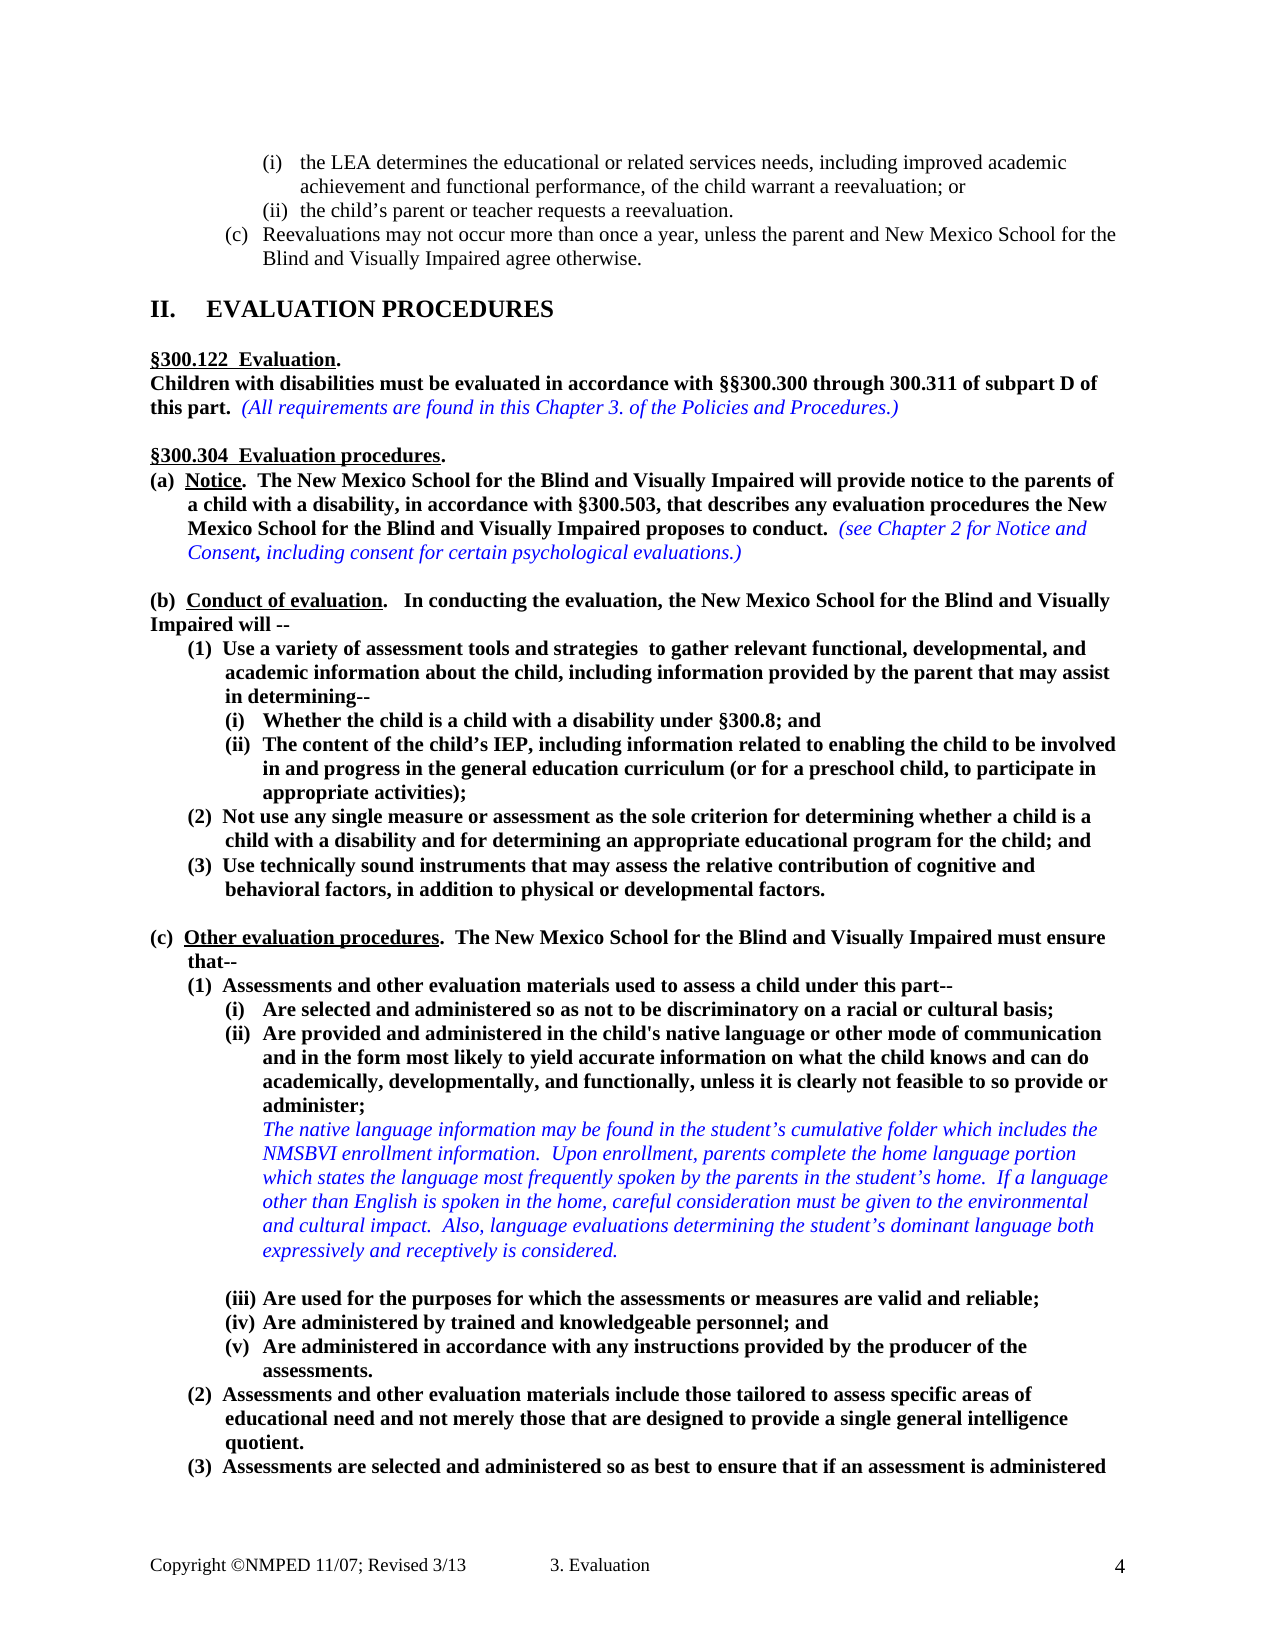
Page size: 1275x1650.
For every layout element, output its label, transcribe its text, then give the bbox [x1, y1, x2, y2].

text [187, 1454, 1125, 1478]
text (2) Assessments and other evaluation materials include those tailored to assess specific areas of educational need and not merely those that are designed to provide a single general intelligence quotient. [187, 1382, 1125, 1454]
text (c) Other evaluation procedures. The New Mexico School for the Blind and Visually Impaired must ensure that-- [150, 925, 1125, 973]
text (i) Are selected and administered so as not to be discriminatory on a racial or cultural basis; [225, 997, 1125, 1021]
text (ii) Are provided and administered in the child's native language or other mode of communication and in the form most likely to yield accurate information on what the child knows and can do academically, developmentally, and functionally, unless it is clearly not feasible to so provide or administer; [225, 1021, 1125, 1117]
text (iii) Are used for the purposes for which the assessments or measures are valid and reliable; [225, 1286, 1125, 1310]
text II. EVALUATION PROCEDURES [150, 294, 1125, 323]
text (ii) the child’s parent or teacher requests a reevaluation. [262, 198, 1125, 222]
text (v) Are administered in accordance with any instructions provided by the producer of the assessments. [225, 1334, 1125, 1382]
text (i) Whether the child is a child with a disability under §300.8; and [225, 708, 1125, 732]
text (a) Notice. The New Mexico School for the Blind and Visually Impaired will provide notice to the parents of a child with a disability, in accordance with §300.503, that describes any evaluation procedures the New Mexico School for the Blind and Visually Impaired proposes to conduct. (see Chapter 2 for Notice and Consent, including consent for certain psychological evaluations.) [150, 467, 1125, 564]
text §300.122 Evaluation. [150, 347, 1125, 371]
text (2) Not use any single measure or assessment as the sole criterion for determining whether a child is a child with a disability and for determining an appropriate educational program for the child; and [187, 804, 1125, 852]
text (ii) The content of the child’s IEP, including information related to enabling the child to be involved in and progress in the general education curriculum (or for a preschool child, to participate in appropriate activities); [225, 732, 1125, 804]
text (1) Assessments and other evaluation materials used to assess a child under this part-- [187, 973, 1125, 997]
text (c) Reevaluations may not occur more than once a year, unless the parent and New Mexico School for the Blind and Visually Impaired agree otherwise. [225, 222, 1125, 270]
text The native language information may be found in the student’s cumulative folder which includes the NMSBVI enrollment information. Upon enrollment, parents complete the home language portion which states the language most frequently spoken by the parents in the student’s home. If a language other than English is spoken in the home, careful consideration must be given to the environmental and cultural impact. Also, language evaluations determining the student’s dominant language both expressively and receptively is considered. [262, 1117, 1125, 1262]
text (b) Conduct of evaluation. In conducting the evaluation, the New Mexico School for the Blind and Visually Impaired will -- [150, 588, 1125, 636]
text (iv) Are administered by trained and knowledgeable personnel; and [225, 1310, 1125, 1334]
text (i) the LEA determines the educational or related services needs, including improved academic achievement and functional performance, of the child warrant a reevaluation; or [262, 150, 1125, 198]
text (1) Use a variety of assessment tools and strategies to gather relevant functional, developmental, and academic information about the child, including information provided by the parent that may assist in determining-- [187, 636, 1125, 708]
text §300.304 Evaluation procedures. [150, 443, 1125, 467]
text Children with disabilities must be evaluated in accordance with §§300.300 through 300.311 of subpart D of this part. (All requirements are found in this Chapter 3. of the Policies and Procedures.) [150, 371, 1125, 419]
text (3) Use technically sound instruments that may assess the relative contribution of cognitive and behavioral factors, in addition to physical or developmental factors. [187, 852, 1125, 901]
